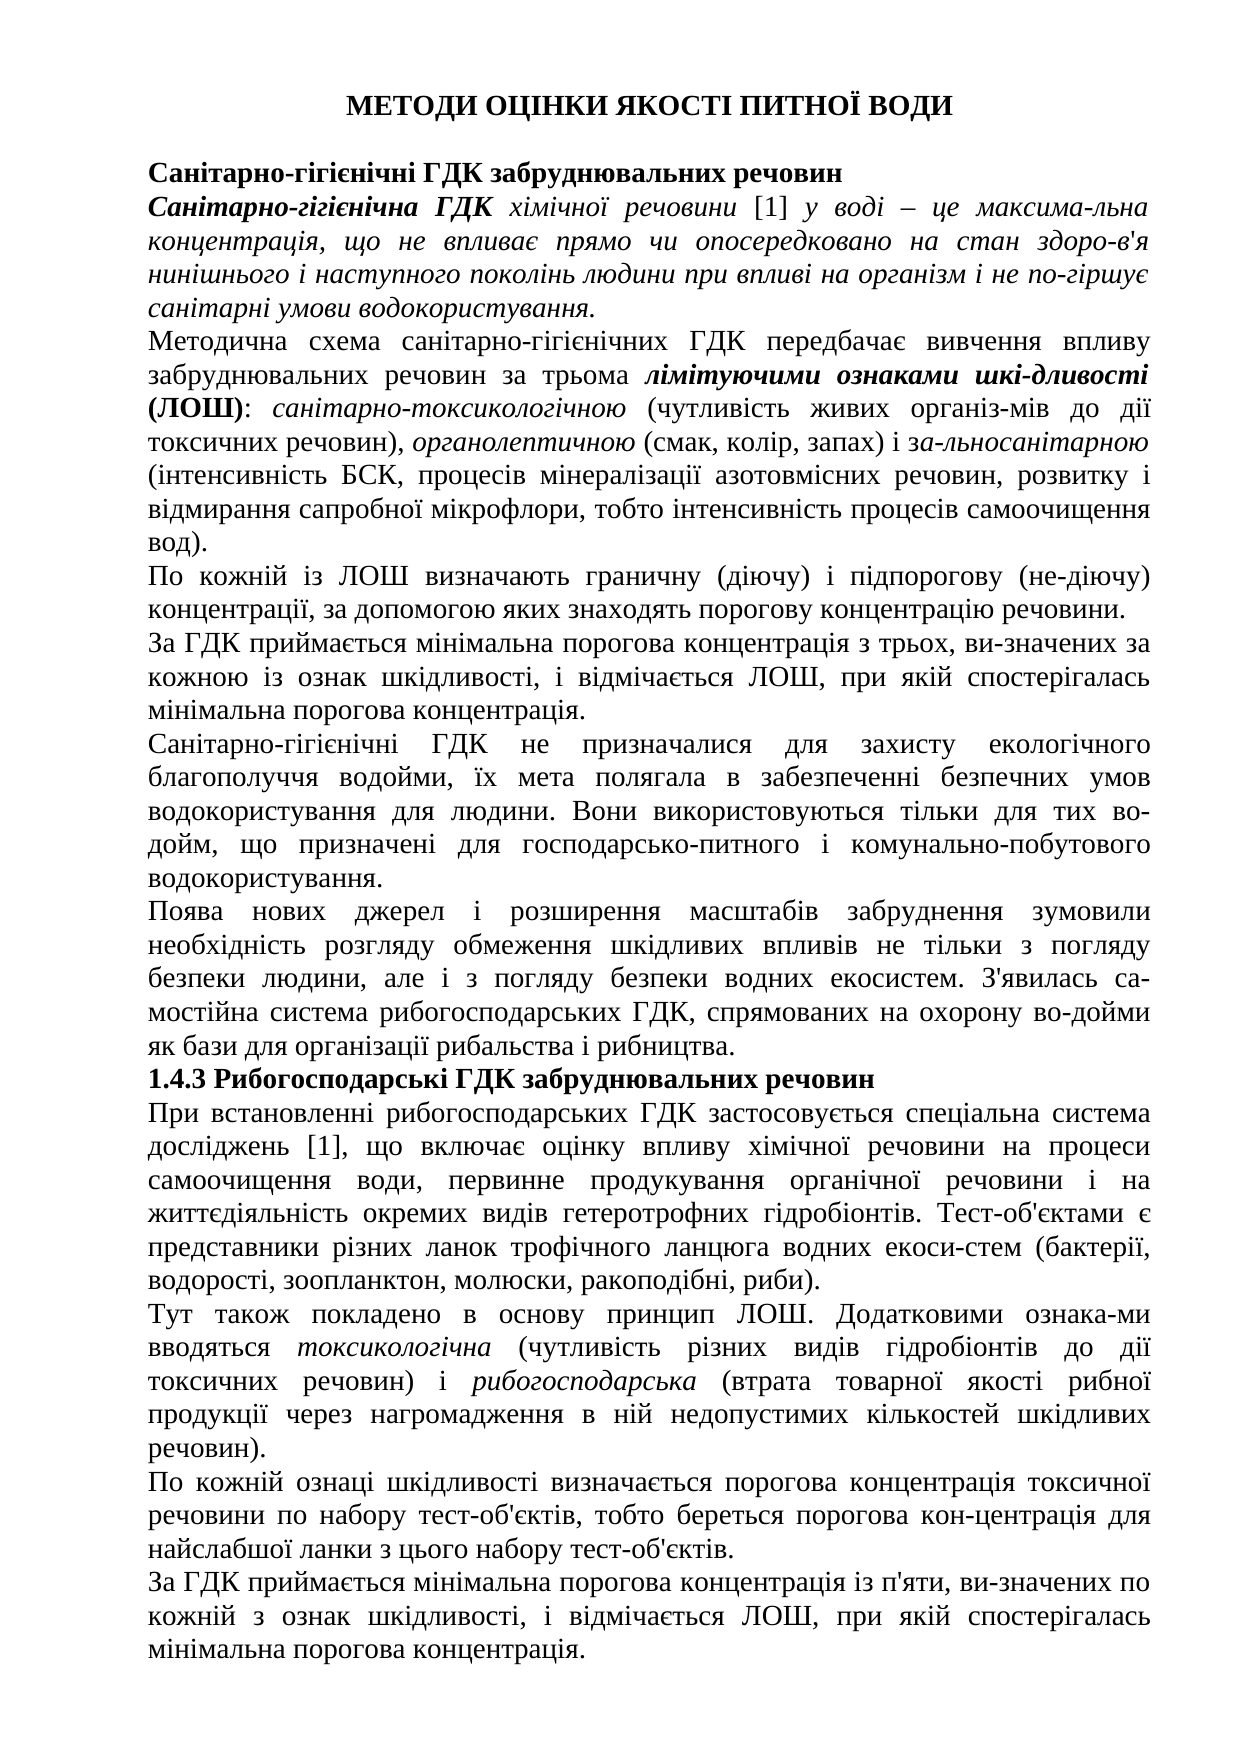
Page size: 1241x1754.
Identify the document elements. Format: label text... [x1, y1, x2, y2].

text Тут також покладено в основу принцип ЛОШ. Додатковими ознака-ми вводяться токсикологічна (чутливість різних видів гідробіонтів до дії токсичних речовин) і рибогосподарська (втрата товарної якості рибної продукції через нагромадження в ній недопустимих кількостей шкідливих речовин). [148, 1296, 1152, 1464]
text 1.4.3 Рибогосподарські ГДК забруднювальних речовин [148, 1061, 1152, 1095]
text При встановленні рибогосподарських ГДК застосовується спеціальна система досліджень [1], що включає оцінку впливу хімічної речовини на процеси самоочищення води, первинне продукування органічної речовини і на життєдіяльність окремих видів гетеротрофних гідробіонтів. Тест-об'єктами є представники різних ланок трофічного ланцюга водних екоси-стем (бактерії, водорості, зоопланктон, молюски, ракоподібні, риби). [148, 1095, 1152, 1296]
text Поява нових джерел і розширення масштабів забруднення зумовили необхідність розгляду обмеження шкідливих впливів не тільки з погляду безпеки людини, але і з погляду безпеки водних екосистем. З'явилась са-мостійна система рибогосподарських ГДК, спрямованих на охорону во-дойми як бази для організації рибальства і рибництва. [148, 893, 1152, 1061]
text МЕТОДИ ОЦІНКИ ЯКОСТІ ПИТНОЇ ВОДИ [148, 88, 1152, 122]
text Санітарно-гігієнічна ГДК хімічної речовини [1] у воді – це максима-льна концентрація, що не впливає прямо чи опосередковано на стан здоро-в'я нинішнього і наступного поколінь людини при впливі на організм і не по-гіршує санітарні умови водокористування. [148, 189, 1152, 323]
text За ГДК приймається мінімальна порогова концентрація з трьох, ви-значених за кожною із ознак шкідливості, і відмічається ЛОШ, при якій спостерігалась мінімальна порогова концентрація. [148, 625, 1152, 726]
text За ГДК приймається мінімальна порогова концентрація із п'яти, ви-значених по кожній з ознак шкідливості, і відмічається ЛОШ, при якій спостерігалась мінімальна порогова концентрація. [148, 1564, 1152, 1665]
text Методична схема санітарно-гігієнічних ГДК передбачає вивчення впливу забруднювальних речовин за трьома лімітуючими ознаками шкі-дливості (ЛОШ): санітарно-токсикологічною (чутливість живих організ-мів до дії токсичних речовин), органолептичною (смак, колір, запах) і за-льносанітарною (інтенсивність БСК, процесів мінералізації азотовмісних речовин, розвитку і відмирання сапробної мікрофлори, тобто інтенсивність процесів самоочищення вод). [148, 323, 1152, 558]
text Санітарно-гігієнічні ГДК не призначалися для захисту екологічного благополуччя водойми, їх мета полягала в забезпеченні безпечних умов водокористування для людини. Вони використовуються тільки для тих во-дойм, що призначені для господарсько-питного і комунально-побутового водокористування. [148, 726, 1152, 893]
text Санітарно-гігієнічні ГДК забруднювальних речовин [148, 156, 1152, 189]
text По кожній ознаці шкідливості визначається порогова концентрація токсичної речовини по набору тест-об'єктів, тобто береться порогова кон-центрація для найслабшої ланки з цього набору тест-об'єктів. [148, 1464, 1152, 1564]
text По кожній із ЛОШ визначають граничну (діючу) і підпорогову (не-діючу) концентрації, за допомогою яких знаходять порогову концентрацію речовини. [148, 558, 1152, 625]
